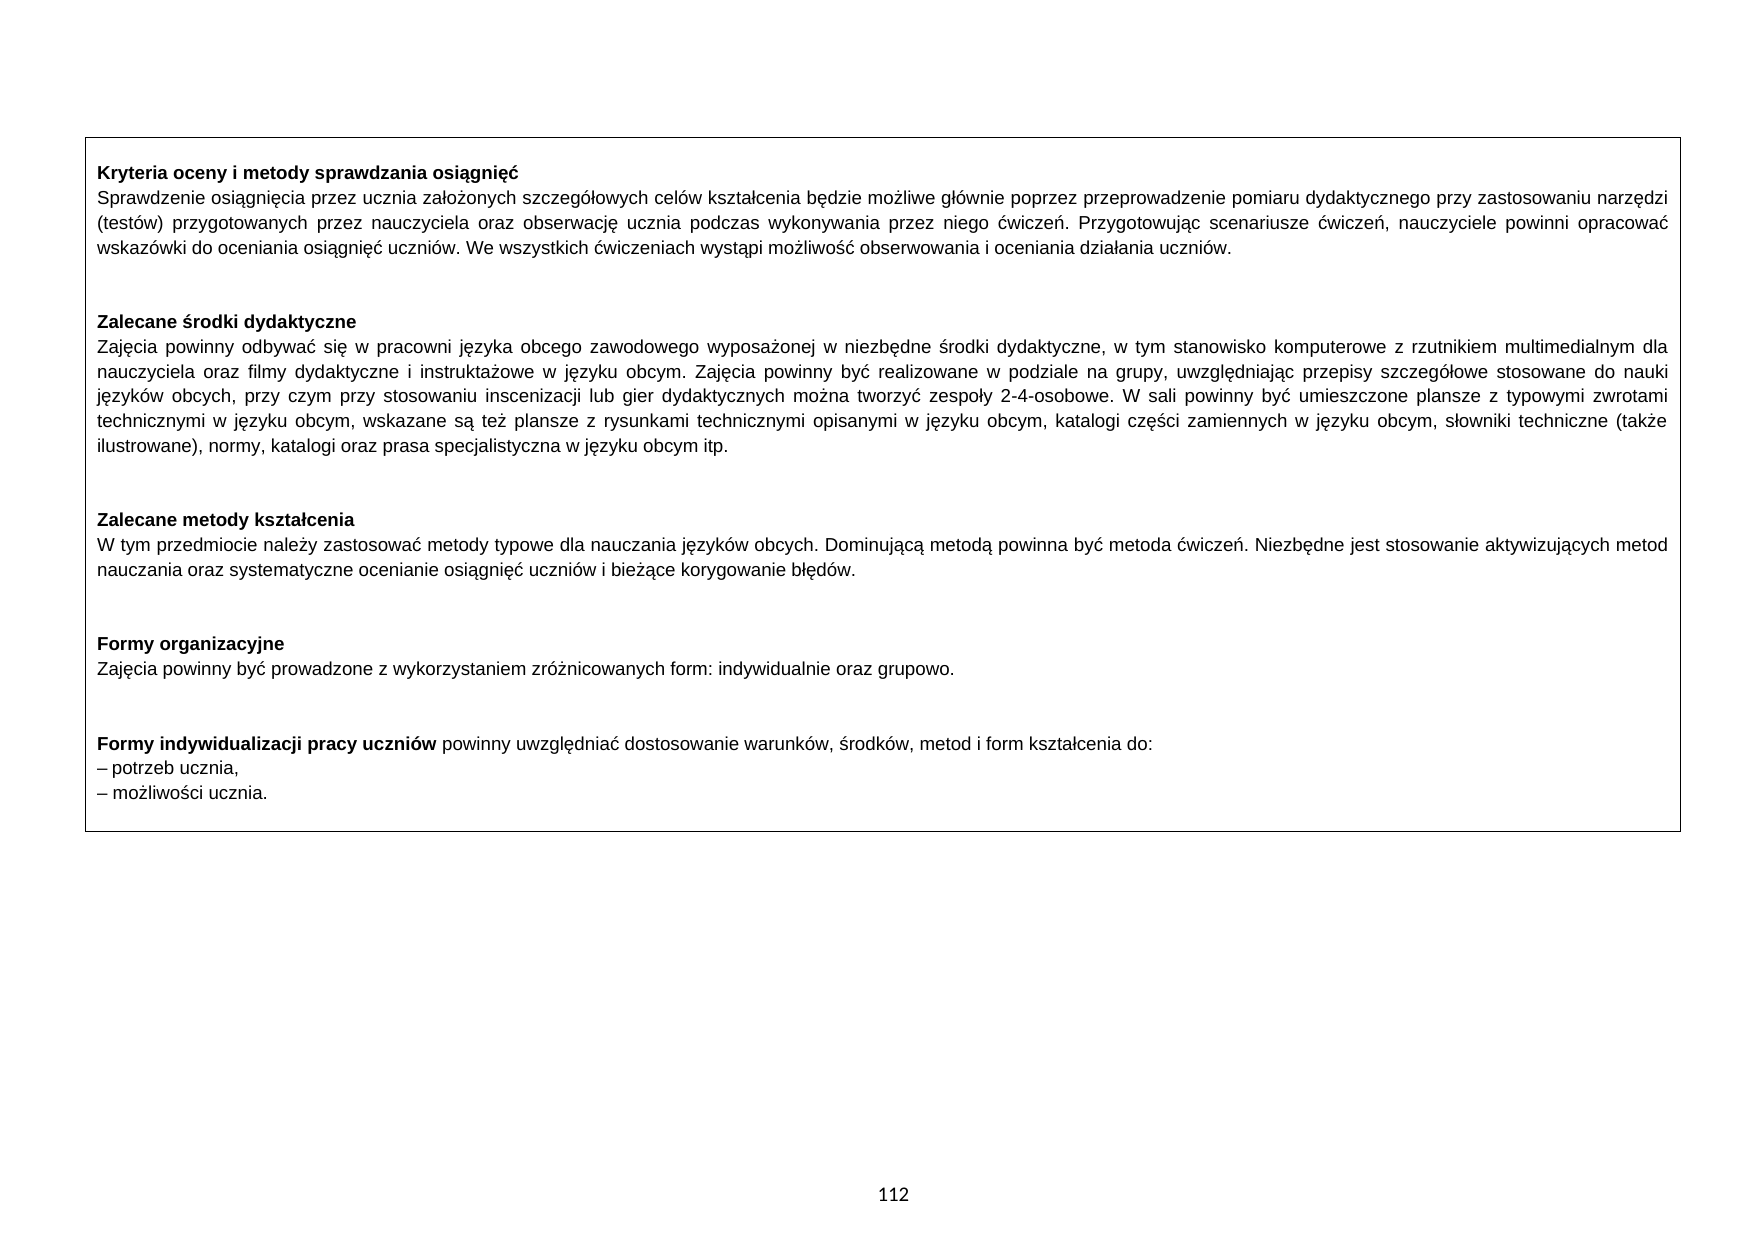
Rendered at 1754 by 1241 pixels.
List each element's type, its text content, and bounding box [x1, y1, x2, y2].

table_header Kryteria oceny i metody sprawdzania osiągnięć Sprawdzenie osiągnięcia przez ucznia założonych szczegółowych celów kształcenia będzie możliwe głównie poprzez przeprowadzenie pomiaru dydaktycznego przy zastosowaniu narzędzi (testów) przygotowanych przez nauczyciela oraz obserwację ucznia podczas wykonywania przez niego ćwiczeń. Przygotowując scenariusze ćwiczeń, nauczyciele powinni opracować wskazówki do oceniania osiągnięć uczniów. We wszystkich ćwiczeniach wystąpi możliwość obserwowania i oceniania działania uczniów. Zalecane środki dydaktyczne Zajęcia powinny odbywać się w pracowni języka obcego zawodowego wyposażonej w niezbędne środki dydaktyczne, w tym stanowisko komputerowe z rzutnikiem multimedialnym dla nauczyciela oraz filmy dydaktyczne i instruktażowe w języku obcym. Zajęcia powinny być realizowane w podziale na grupy, uwzględniając przepisy szczegółowe stosowane do nauki języków obcych, przy czym przy stosowaniu inscenizacji lub gier dydaktycznych można tworzyć zespoły 2-4-osobowe. W sali powinny być umieszczone plansze z typowymi zwrotami technicznymi w języku obcym, wskazane są też plansze z rysunkami technicznymi opisanymi w języku obcym, katalogi części zamiennych w języku obcym, słowniki techniczne (także ilustrowane), normy, katalogi oraz prasa specjalistyczna w języku obcym itp. Zalecane metody kształcenia W tym przedmiocie należy zastosować metody typowe dla nauczania języków obcych. Dominującą metodą powinna być metoda ćwiczeń. Niezbędne jest stosowanie aktywizujących metod nauczania oraz systematyczne ocenianie osiągnięć uczniów i bieżące korygowanie błędów. Formy organizacyjne Zajęcia powinny być prowadzone z wykorzystaniem zróżnicowanych form: indywidualnie oraz grupowo. Formy indywidualizacji pracy uczniów powinny uwzględniać dostosowanie warunków, środków, metod i form kształcenia do: – potrzeb ucznia, – możliwości ucznia. [86, 138, 1680, 831]
